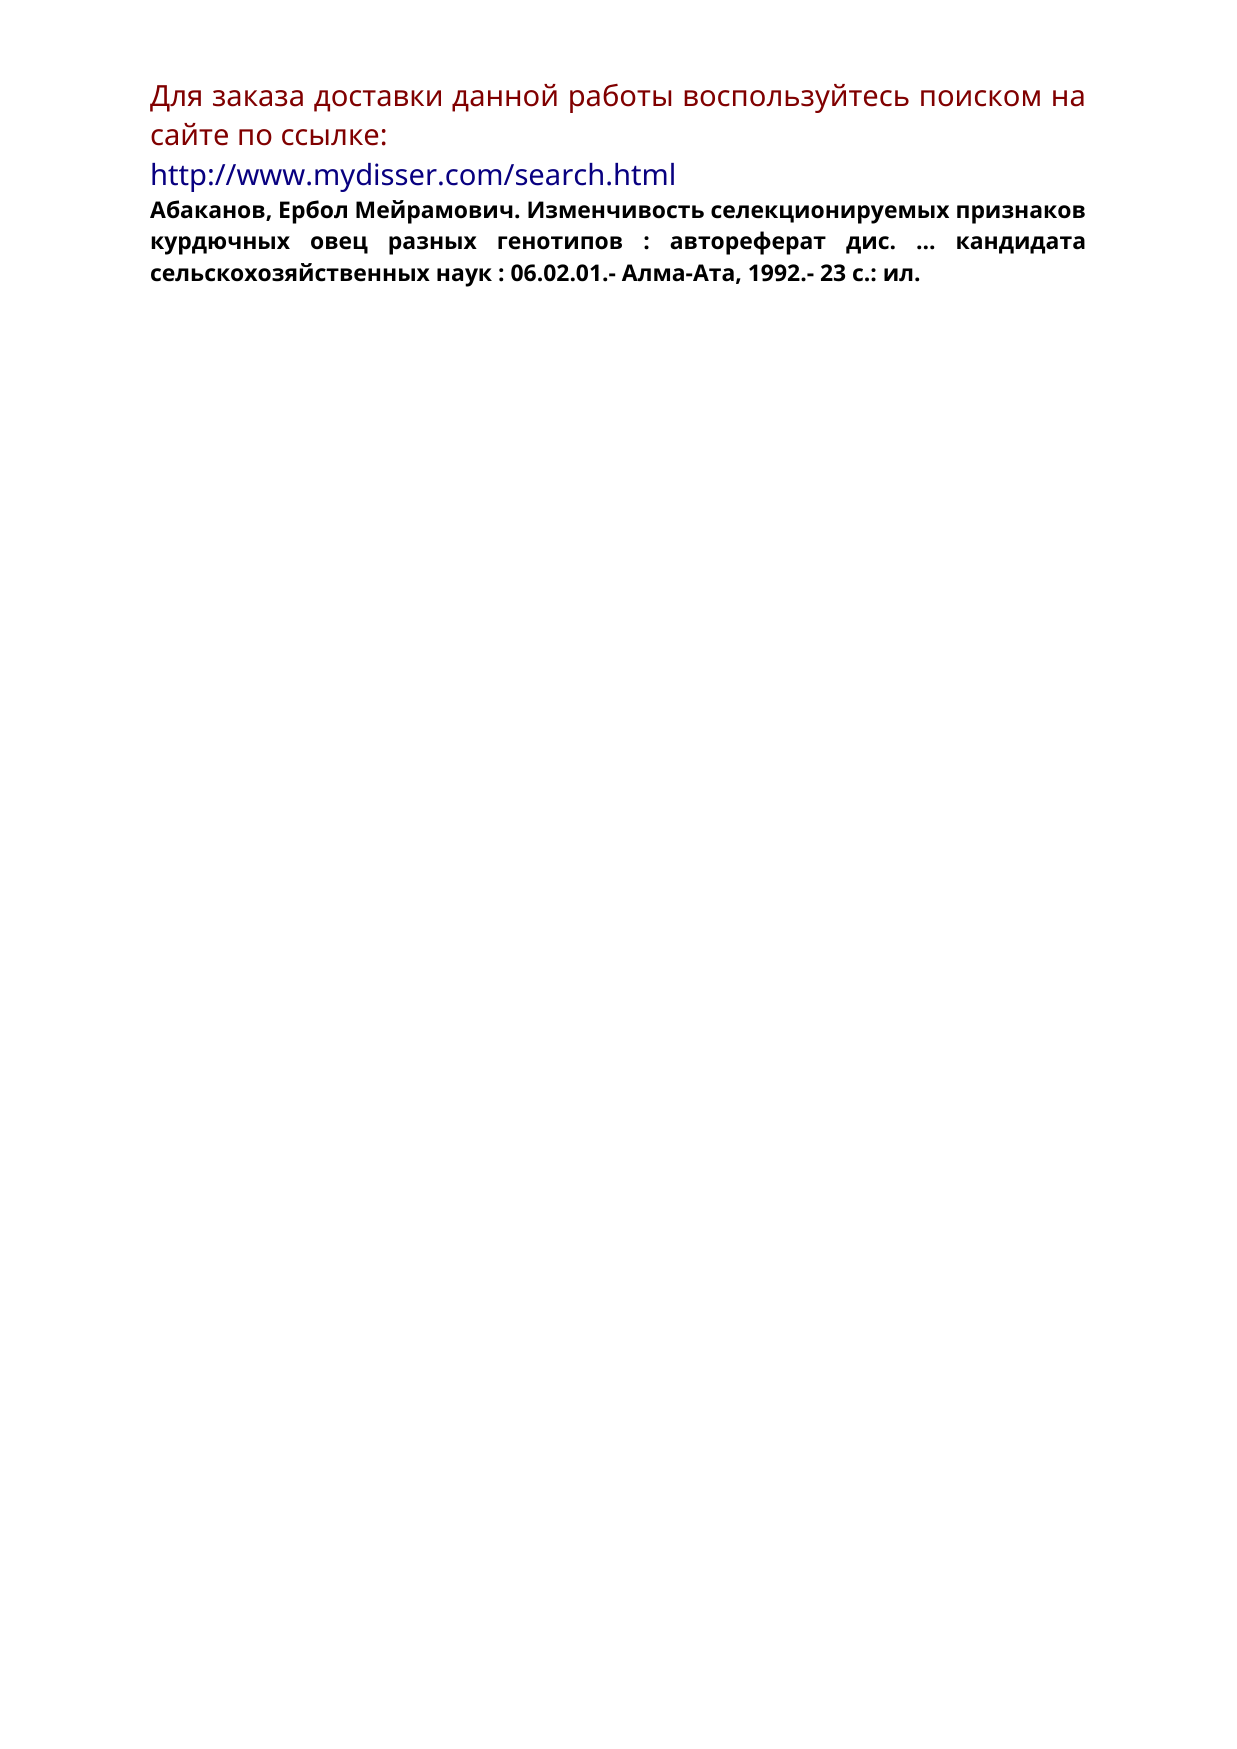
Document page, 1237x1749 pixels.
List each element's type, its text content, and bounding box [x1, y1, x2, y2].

text Абаканов, Ербол Мейрамович. Изменчивость селекционируемых признаков курдючных овец разных генотипов : автореферат дис. ... кандидата сельскохозяйственных наук : 06.02.01.- Алма-Ата, 1992.- 23 с.: ил. [150, 194, 1086, 288]
